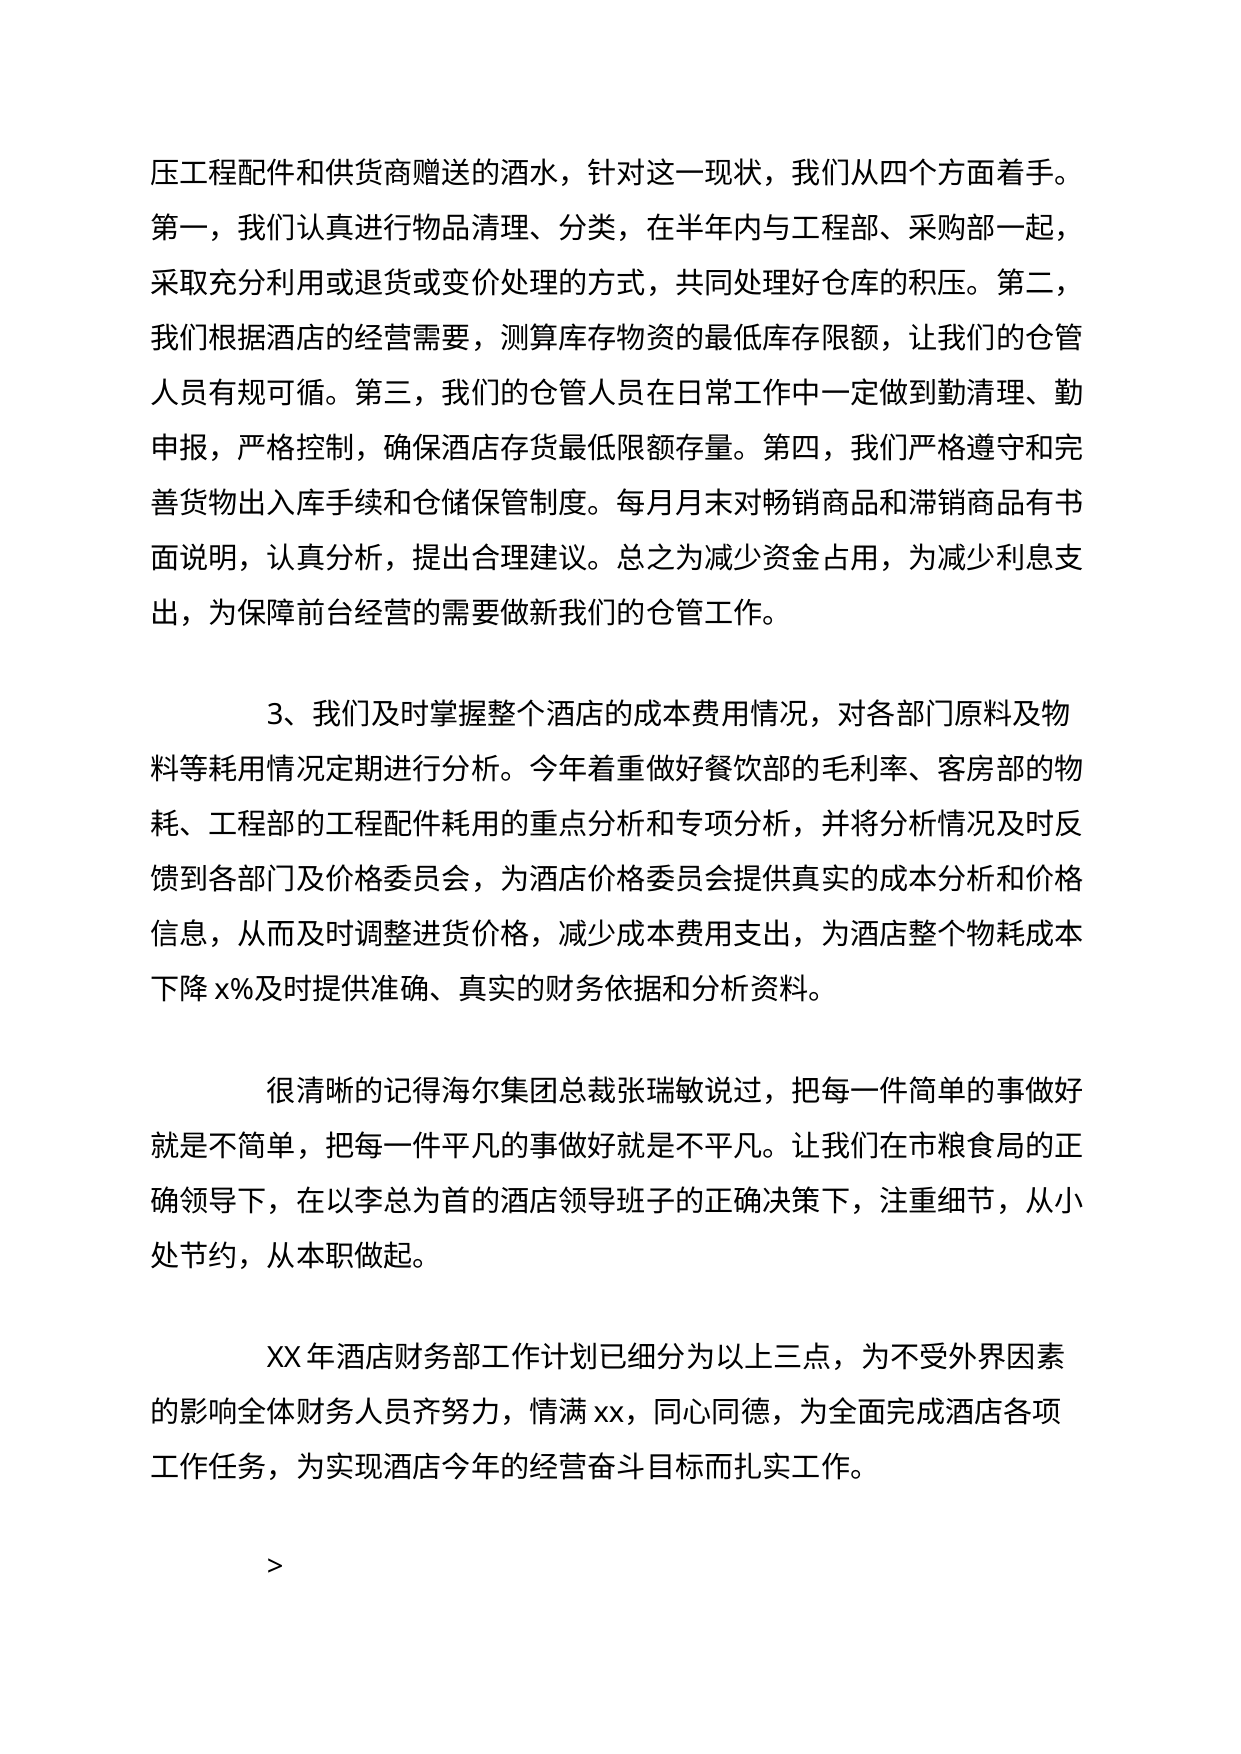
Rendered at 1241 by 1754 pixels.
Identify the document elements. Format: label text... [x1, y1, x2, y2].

text > [150, 1546, 1090, 1585]
text 很清晰的记得海尔集团总裁张瑞敏说过，把每一件简单的事做好就是不简单，把每一件平凡的事做好就是不平凡。让我们在市粮食局的正确领导下，在以李总为首的酒店领导班子的正确决策下，注重细节，从小处节约，从本职做起。 [150, 1067, 1090, 1274]
text XX年酒店财务部工作计划已细分为以上三点，为不受外界因素的影响全体财务人员齐努力，情满xx，同心同德，为全面完成酒店各项工作任务，为实现酒店今年的经营奋斗目标而扎实工作。 [150, 1334, 1090, 1486]
text 3、我们及时掌握整个酒店的成本费用情况，对各部门原料及物料等耗用情况定期进行分析。今年着重做好餐饮部的毛利率、客房部的物耗、工程部的工程配件耗用的重点分析和专项分析，并将分析情况及时反馈到各部门及价格委员会，为酒店价格委员会提供真实的成本分析和价格信息，从而及时调整进货价格，减少成本费用支出，为酒店整个物耗成本下降x%及时提供准确、真实的财务依据和分析资料。 [150, 691, 1090, 1008]
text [150, 150, 1090, 631]
